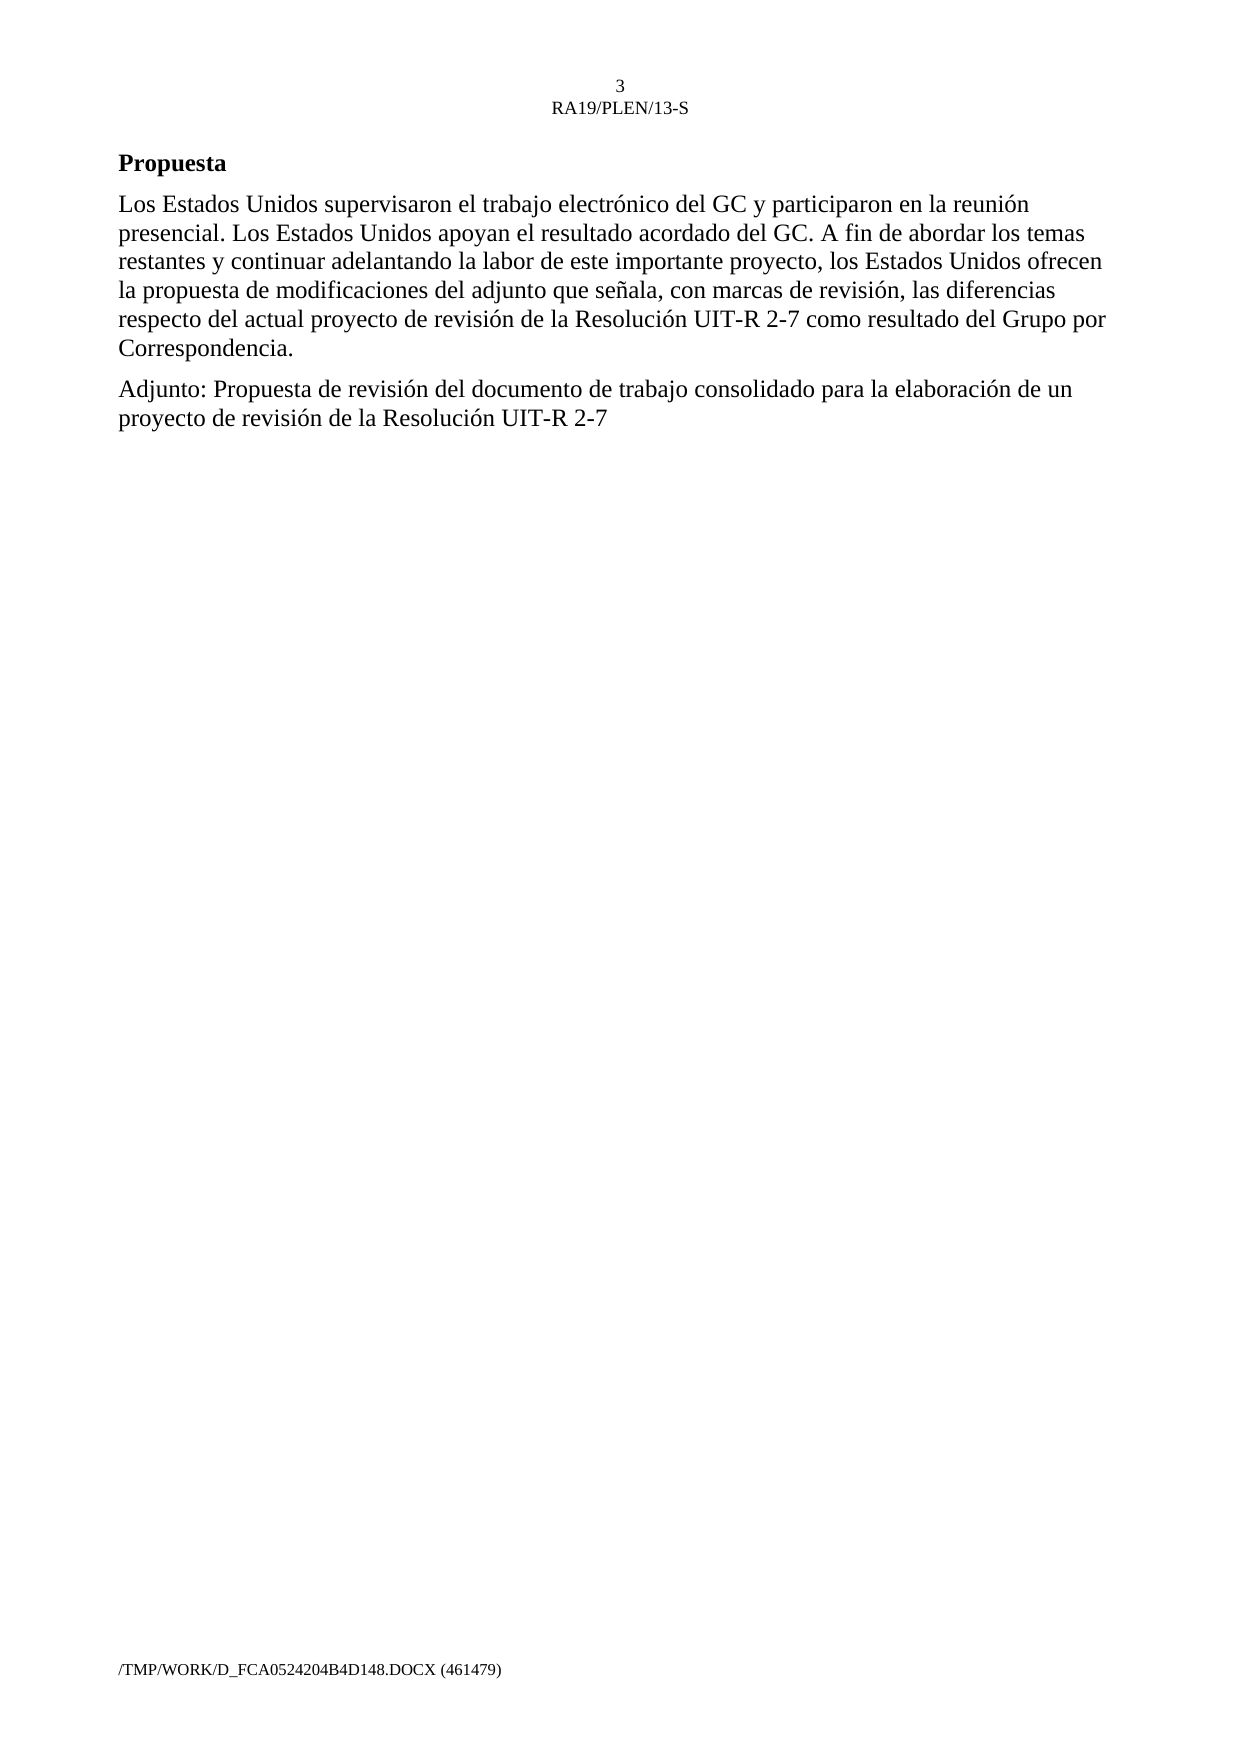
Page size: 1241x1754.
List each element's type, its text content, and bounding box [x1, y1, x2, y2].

text Adjunto: Propuesta de revisión del documento de trabajo consolidado para la elaboración de un proyecto de revisión de la Resolución UIT-R 2-7 [118, 374, 1122, 431]
text Los Estados Unidos supervisaron el trabajo electrónico del GC y participaron en la reunión presencial. Los Estados Unidos apoyan el resultado acordado del GC. A fin de abordar los temas restantes y continuar adelantando la labor de este importante proyecto, los Estados Unidos ofrecen la propuesta de modificaciones del adjunto que señala, con marcas de revisión, las diferencias respecto del actual proyecto de revisión de la Resolución UIT-R 2-7 como resultado del Grupo por Correspondencia. [118, 189, 1122, 361]
subtitle Propuesta [118, 148, 1122, 176]
